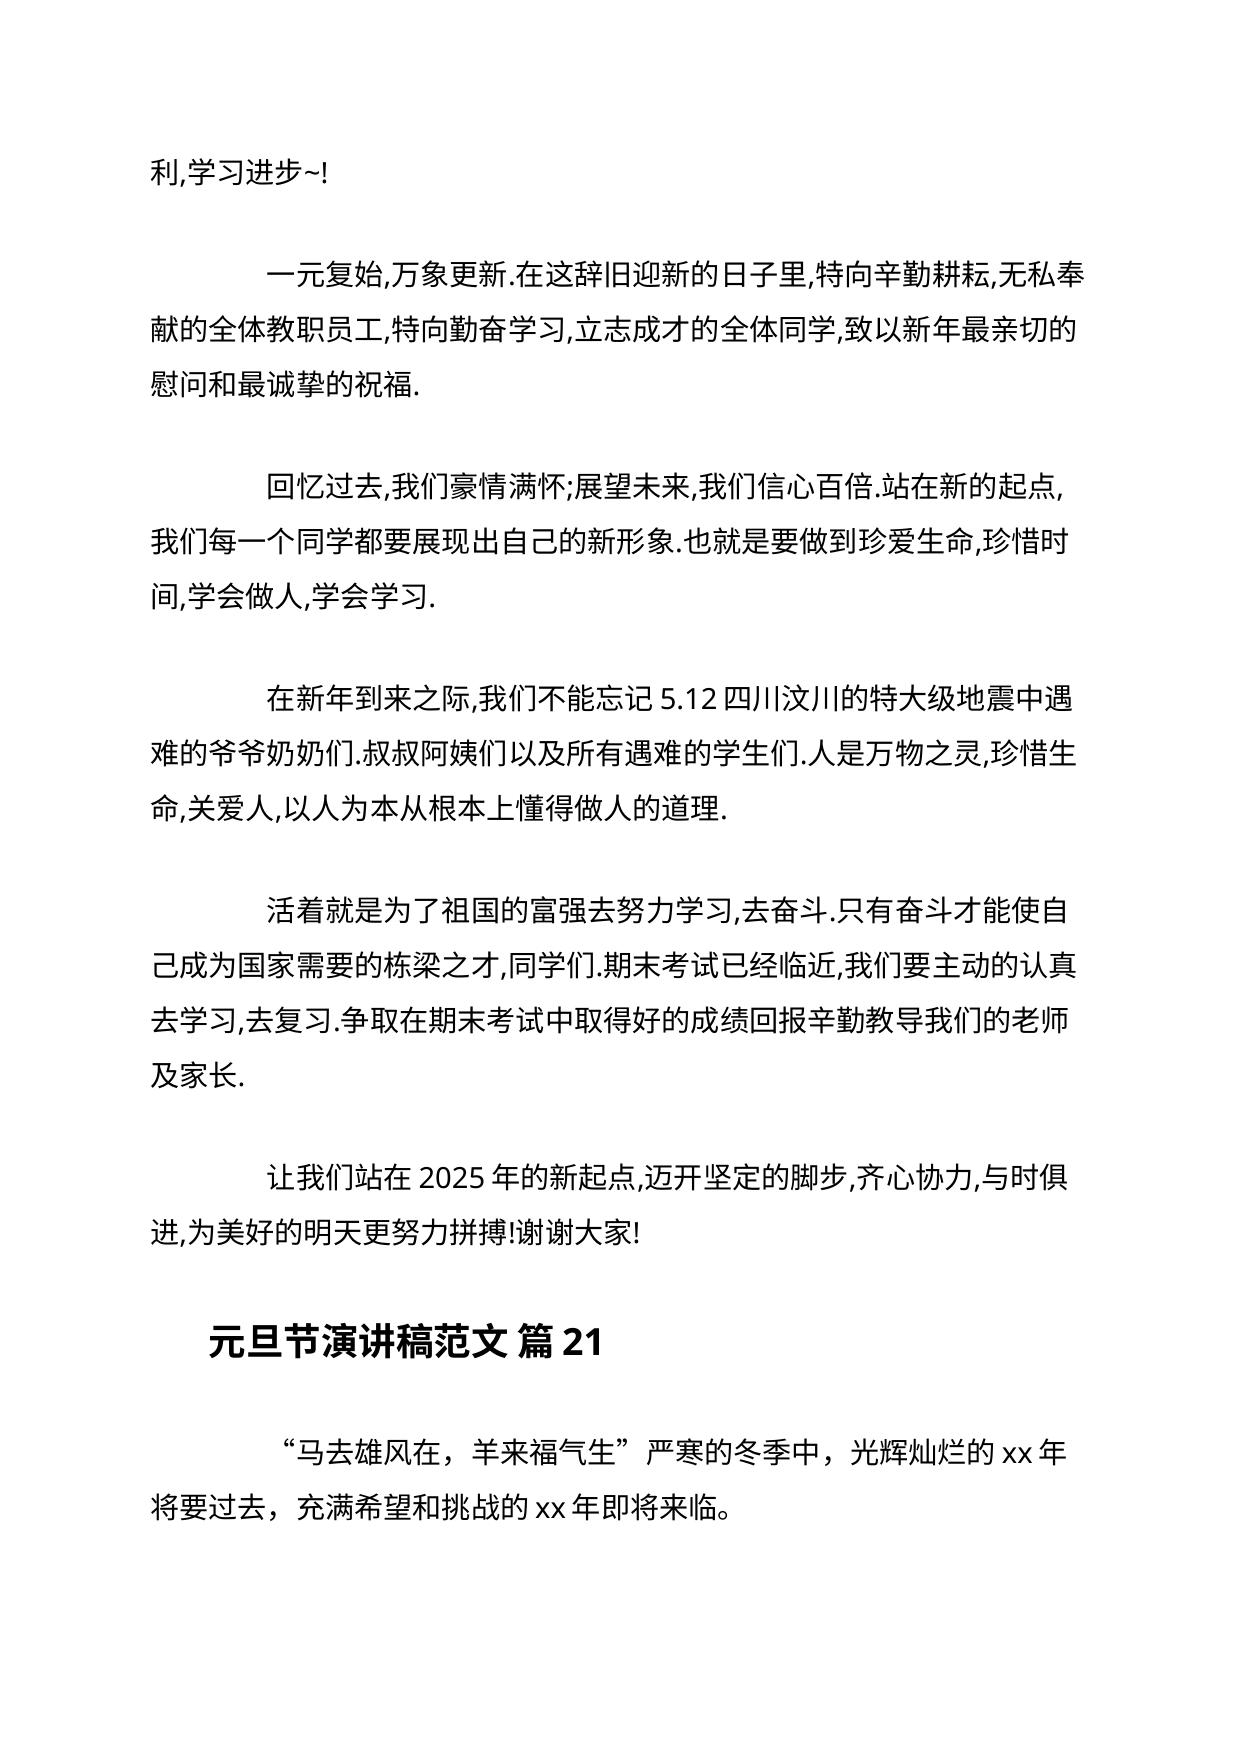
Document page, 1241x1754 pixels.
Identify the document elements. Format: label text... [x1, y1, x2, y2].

text 活着就是为了祖国的富强去努力学习,去奋斗.只有奋斗才能使自己成为国家需要的栋梁之才,同学们.期末考试已经临近,我们要主动的认真去学习,去复习.争取在期末考试中取得好的成绩回报辛勤教导我们的老师及家长. [150, 888, 1090, 1095]
text 元旦节演讲稿范文 篇21 [150, 1312, 1090, 1366]
text 一元复始,万象更新.在这辞旧迎新的日子里,特向辛勤耕耘,无私奉献的全体教职员工,特向勤奋学习,立志成才的全体同学,致以新年最亲切的慰问和最诚挚的祝福. [150, 252, 1090, 404]
text 在新年到来之际,我们不能忘记5.12四川汶川的特大级地震中遇难的爷爷奶奶们.叔叔阿姨们以及所有遇难的学生们.人是万物之灵,珍惜生命,关爱人,以人为本从根本上懂得做人的道理. [150, 676, 1090, 828]
text 回忆过去,我们豪情满怀;展望未来,我们信心百倍.站在新的起点,我们每一个同学都要展现出自己的新形象.也就是要做到珍爱生命,珍惜时间,学会做人,学会学习. [150, 464, 1090, 616]
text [150, 150, 1090, 192]
text 让我们站在2025年的新起点,迈开坚定的脚步,齐心协力,与时俱进,为美好的明天更努力拼搏!谢谢大家! [150, 1155, 1090, 1252]
text “马去雄风在，羊来福气生”严寒的冬季中，光辉灿烂的xx年将要过去，充满希望和挑战的xx年即将来临。 [150, 1429, 1090, 1527]
